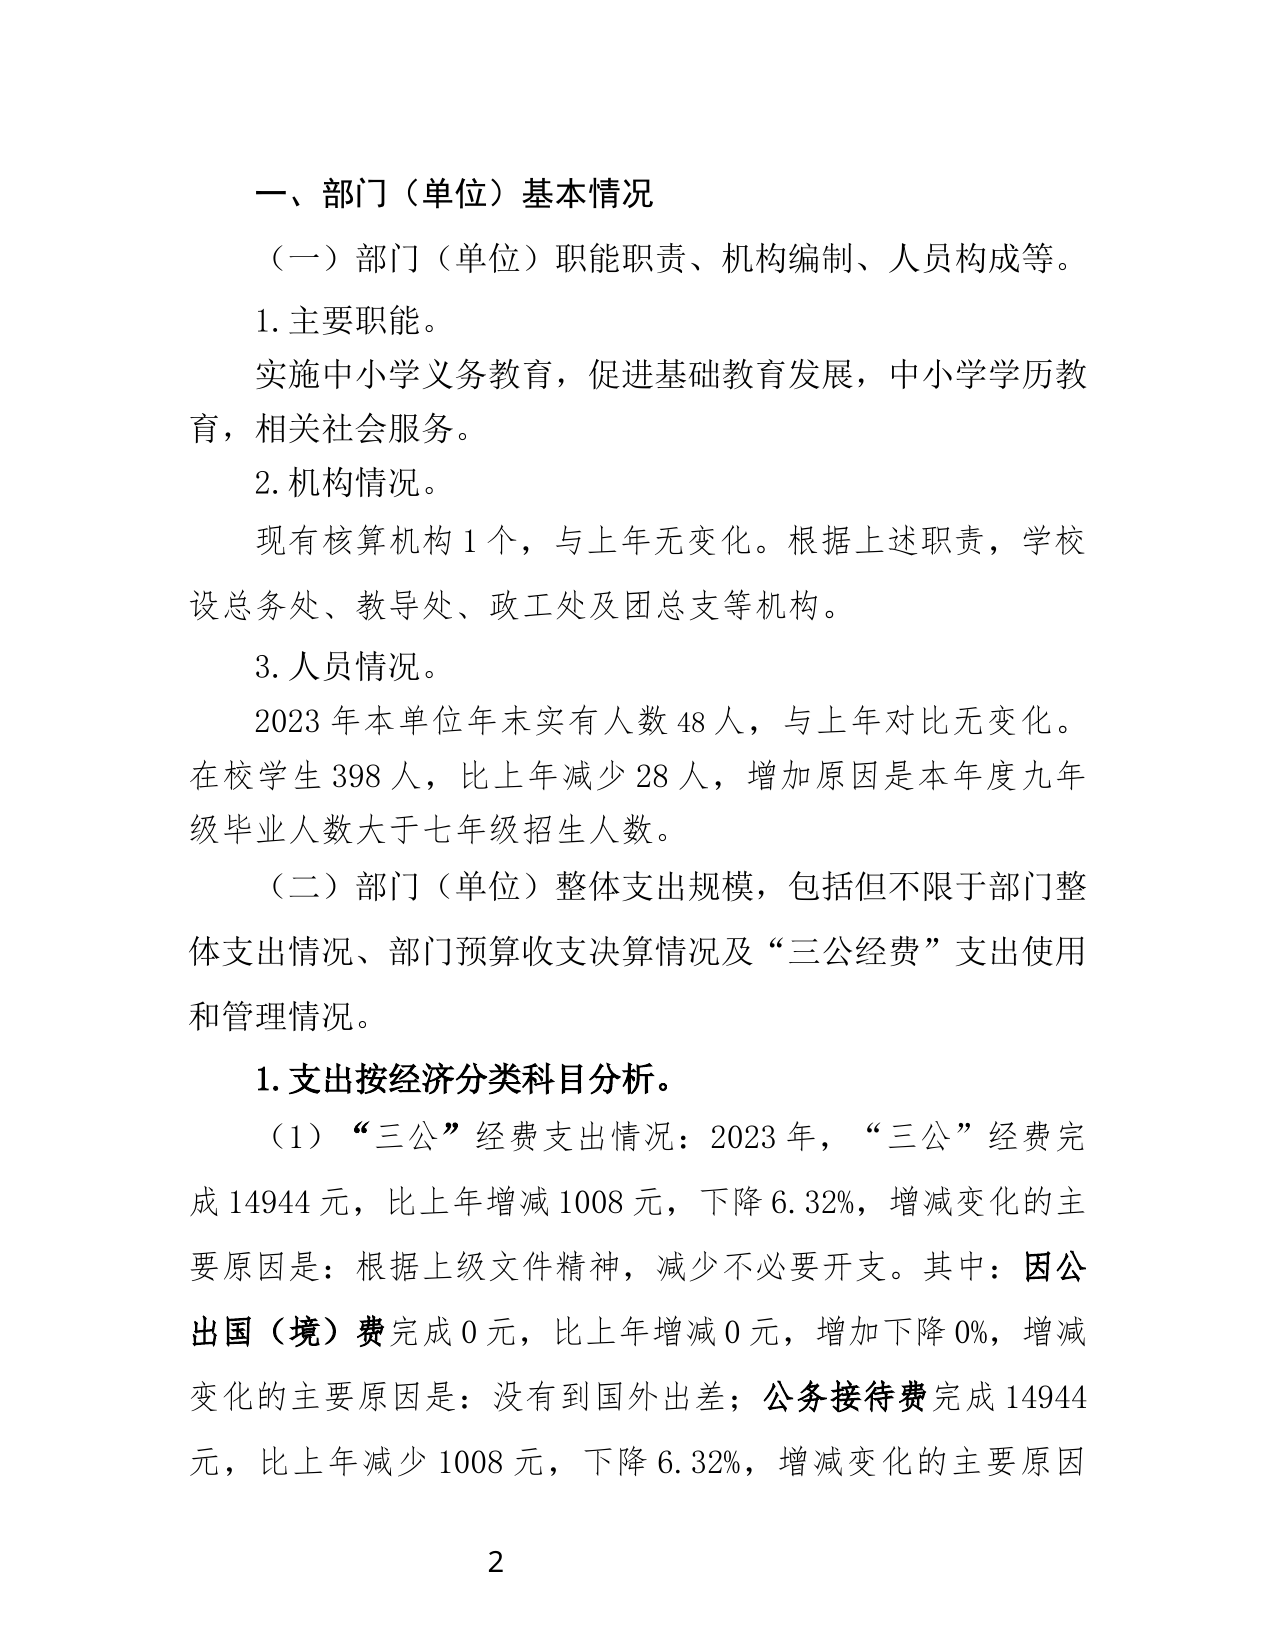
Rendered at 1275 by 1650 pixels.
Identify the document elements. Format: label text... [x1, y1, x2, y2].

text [187, 1101, 1087, 1491]
list 部门（单位）基本情况 [254, 159, 1087, 224]
text 3.人员情况。 [187, 635, 1087, 689]
text 2023年本单位年末实有人数48人，与上年对比无变化。在校学生398人，比上年减少28人，增加原因是本年度九年级毕业人数大于七年级招生人数。 [187, 689, 1087, 852]
text 实施中小学义务教育，促进基础教育发展，中小学学历教育，相关社会服务。 [187, 343, 1087, 451]
text 1.主要职能。 [187, 289, 1087, 343]
text 现有核算机构1个，与上年无变化。根据上述职责，学校设总务处、教导处、政工处及团总支等机构。 [187, 505, 1087, 635]
text 1.支出按经济分类科目分析。 [187, 1047, 1087, 1101]
text （二）部门（单位）整体支出规模，包括但不限于部门整体支出情况、部门预算收支决算情况及“三公经费”支出使用和管理情况。 [187, 852, 1087, 1047]
text 2.机构情况。 [187, 451, 1087, 505]
text （一）部门（单位）职能职责、机构编制、人员构成等。 [187, 224, 1087, 289]
